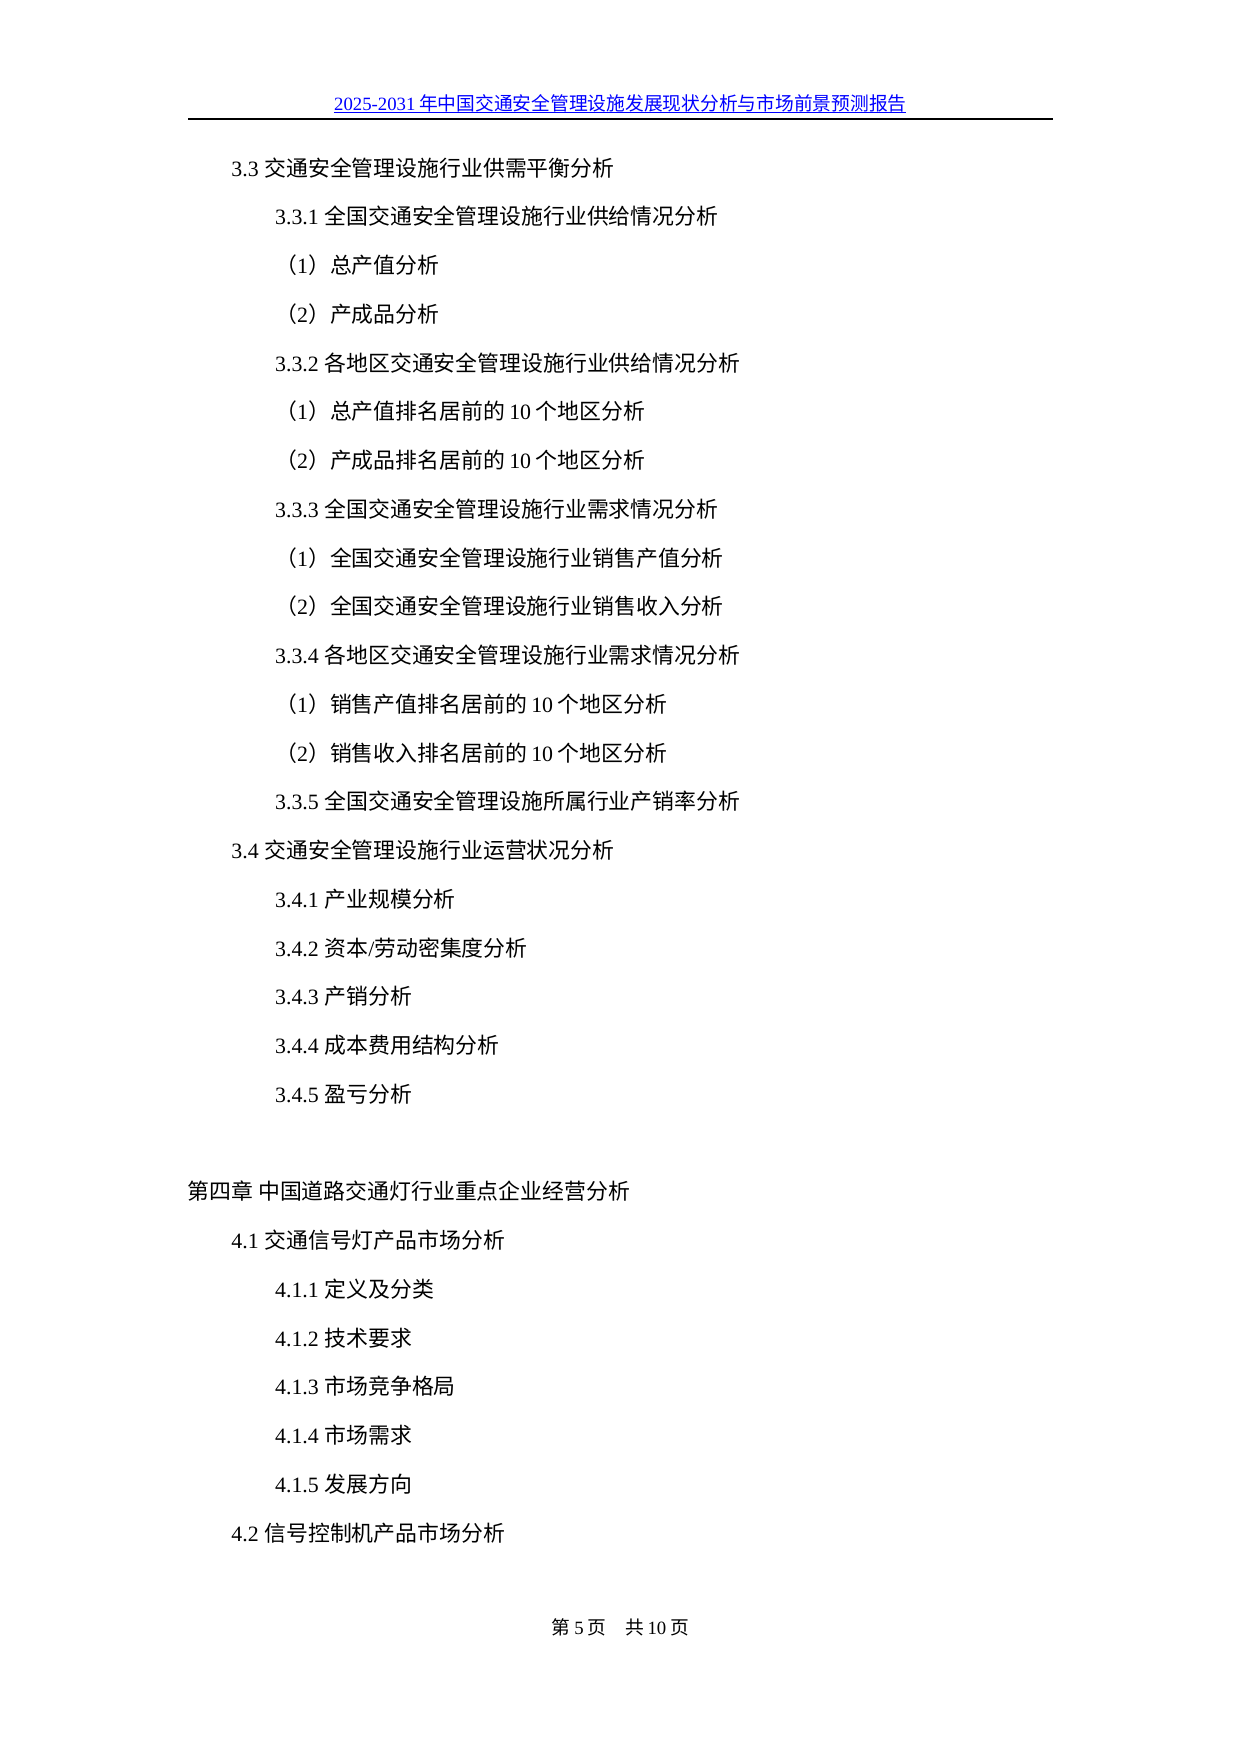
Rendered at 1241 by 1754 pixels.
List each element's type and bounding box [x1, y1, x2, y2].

text [187, 150, 1053, 1548]
